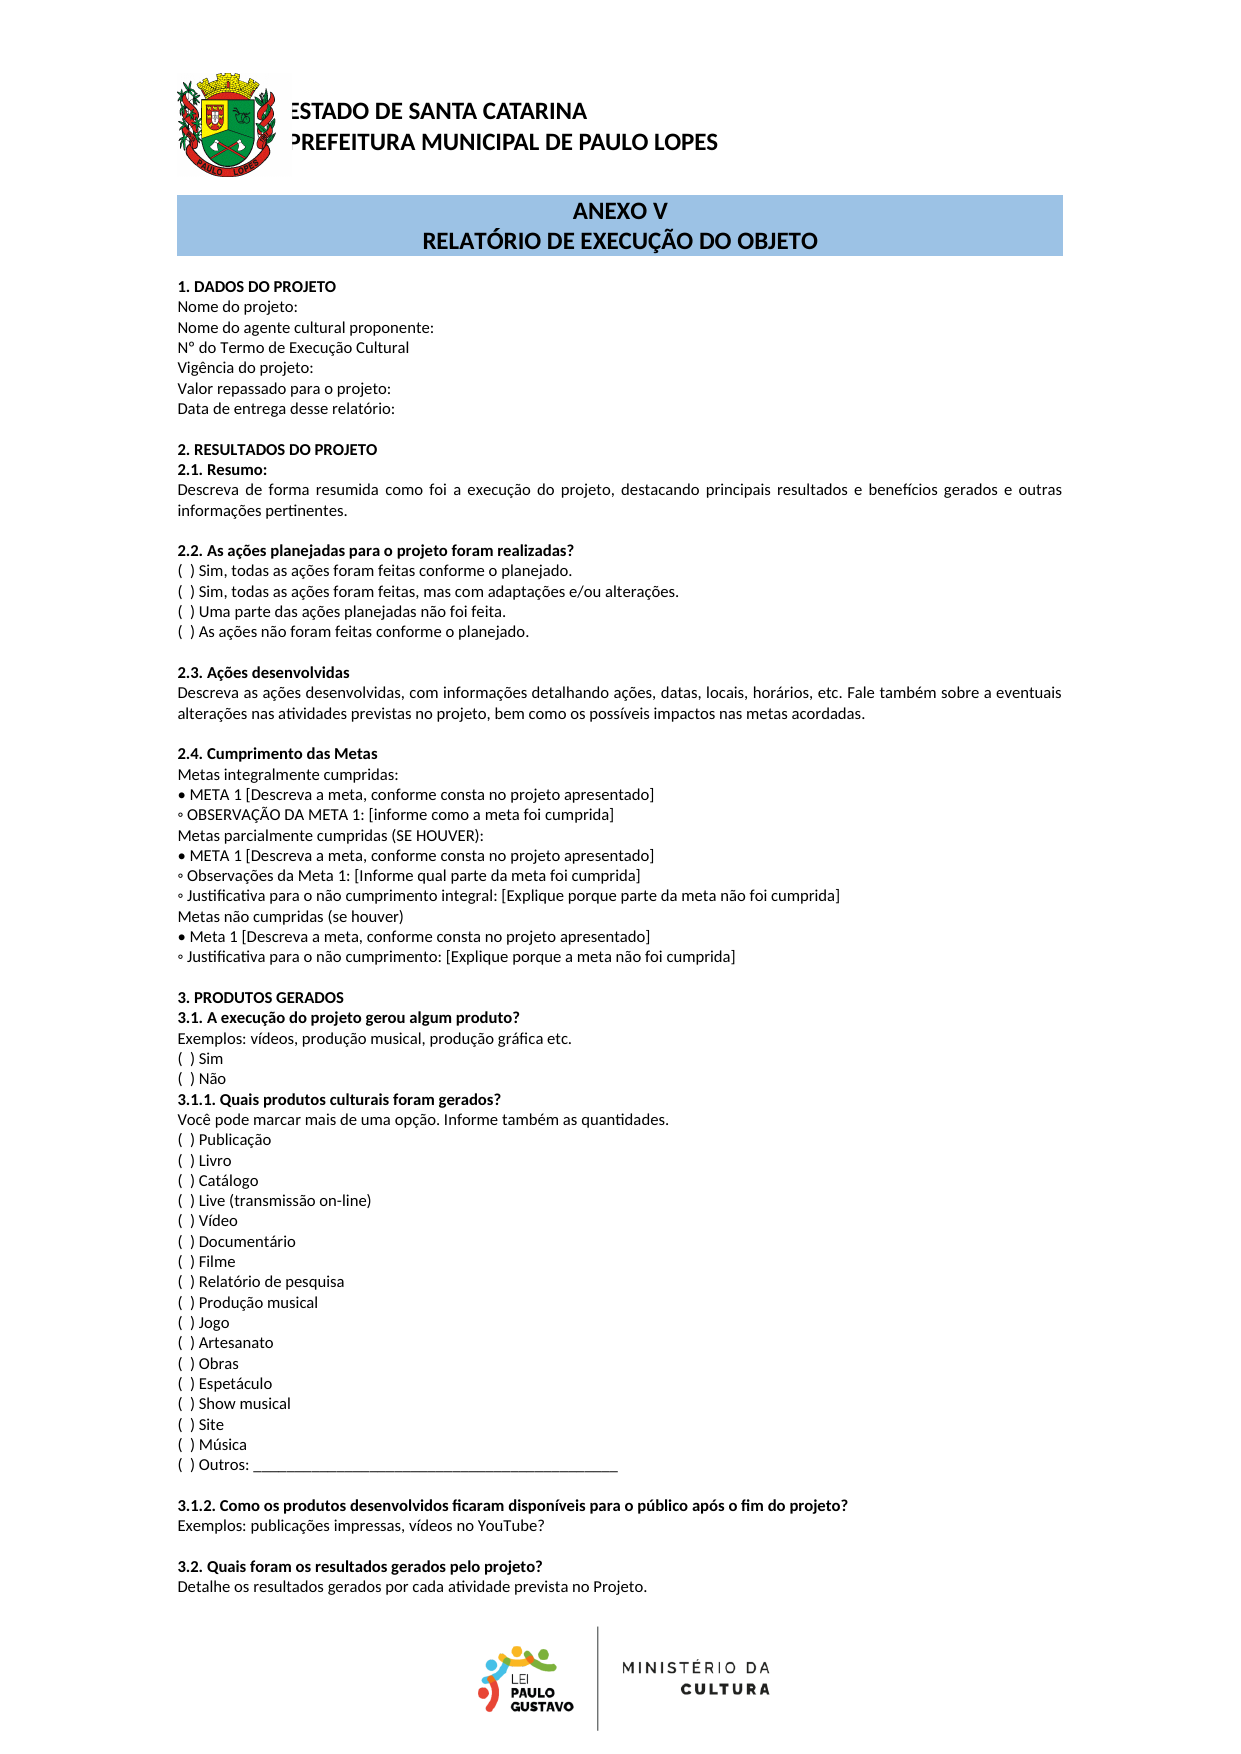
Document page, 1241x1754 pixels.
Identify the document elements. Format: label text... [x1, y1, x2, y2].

text ( ) Relatório de pesquisa [177, 1272, 1063, 1292]
text 3. PRODUTOS GERADOS [177, 987, 1063, 1008]
text 3.1.2. Como os produtos desenvolvidos ficaram disponíveis para o público após o fim do projeto? [177, 1495, 1063, 1515]
text Metas não cumpridas (se houver) [177, 906, 1063, 926]
text ( ) Documentário [177, 1231, 1063, 1251]
text Você pode marcar mais de uma opção. Informe também as quantidades. [177, 1109, 1063, 1129]
text Data de entrega desse relatório: [177, 398, 1063, 418]
text ◦ Justificativa para o não cumprimento: [Explique porque a meta não foi cumprida] [177, 947, 1063, 967]
text Nome do agente cultural proponente: [177, 317, 1063, 337]
text ( ) Artesanato [177, 1333, 1063, 1353]
text ( ) As ações não foram feitas conforme o planejado. [177, 622, 1063, 642]
text ( ) Sim, todas as ações foram feitas conforme o planejado. [177, 561, 1063, 581]
text Metas parcialmente cumpridas (SE HOUVER): [177, 825, 1063, 845]
text ◦ OBSERVAÇÃO DA META 1: [informe como a meta foi cumprida] [177, 804, 1063, 825]
text Nome do projeto: [177, 297, 1063, 317]
text ( ) Produção musical [177, 1292, 1063, 1312]
text ( ) Live (transmissão on-line) [177, 1190, 1063, 1211]
text ( ) Filme [177, 1251, 1063, 1272]
text ◦ Observações da Meta 1: [Informe qual parte da meta foi cumprida] [177, 865, 1063, 886]
text ( ) Música [177, 1434, 1063, 1454]
text Exemplos: vídeos, produção musical, produção gráfica etc. [177, 1028, 1063, 1048]
text ( ) Show musical [177, 1393, 1063, 1414]
text Vigência do projeto: [177, 358, 1063, 378]
picture [177, 73, 293, 177]
text • Meta 1 [Descreva a meta, conforme consta no projeto apresentado] [177, 926, 1063, 947]
text ( ) Sim, todas as ações foram feitas, mas com adaptações e/ou alterações. [177, 581, 1063, 601]
text • META 1 [Descreva a meta, conforme consta no projeto apresentado] [177, 845, 1063, 865]
text RELATÓRIO DE EXECUÇÃO DO OBJETO [177, 226, 1063, 256]
text ( ) Outros: ____________________________________________ [177, 1454, 1063, 1475]
text ANEXO V [177, 195, 1063, 226]
text Nº do Termo de Execução Cultural [177, 337, 1063, 358]
text 1. DADOS DO PROJETO [177, 276, 1063, 297]
text 2.3. Ações desenvolvidas [177, 662, 1063, 683]
text ( ) Livro [177, 1150, 1063, 1170]
text Detalhe os resultados gerados por cada atividade prevista no Projeto. [177, 1576, 1063, 1597]
text ( ) Publicação [177, 1129, 1063, 1150]
text Metas integralmente cumpridas: [177, 764, 1063, 784]
text 2.2. As ações planejadas para o projeto foram realizadas? [177, 540, 1063, 561]
text ( ) Vídeo [177, 1211, 1063, 1231]
text 3.1.1. Quais produtos culturais foram gerados? [177, 1089, 1063, 1109]
text 3.2. Quais foram os resultados gerados pelo projeto? [177, 1556, 1063, 1576]
text 2.4. Cumprimento das Metas [177, 743, 1063, 764]
text 2.1. Resumo: [177, 459, 1063, 479]
text 2. RESULTADOS DO PROJETO [177, 439, 1063, 459]
picture [417, 1605, 797, 1743]
text ( ) Sim [177, 1048, 1063, 1068]
text ( ) Não [177, 1068, 1063, 1089]
text Valor repassado para o projeto: [177, 378, 1063, 398]
text Descreva de forma resumida como foi a execução do projeto, destacando principais resultados e benefícios gerados e outras informações pertinentes. [177, 479, 1063, 520]
text ( ) Uma parte das ações planejadas não foi feita. [177, 601, 1063, 622]
text ( ) Espetáculo [177, 1373, 1063, 1393]
text ( ) Jogo [177, 1312, 1063, 1333]
text Descreva as ações desenvolvidas, com informações detalhando ações, datas, locais, horários, etc. Fale também sobre a eventuais alterações nas atividades previstas no projeto, bem como os possíveis impactos nas metas acordadas. [177, 683, 1063, 723]
text • META 1 [Descreva a meta, conforme consta no projeto apresentado] [177, 784, 1063, 804]
text Exemplos: publicações impressas, vídeos no YouTube? [177, 1515, 1063, 1536]
text ( ) Site [177, 1414, 1063, 1434]
text ( ) Catálogo [177, 1170, 1063, 1190]
text ◦ Justificativa para o não cumprimento integral: [Explique porque parte da meta não foi cumprida] [177, 886, 1063, 906]
text 3.1. A execução do projeto gerou algum produto? [177, 1008, 1063, 1028]
text ( ) Obras [177, 1353, 1063, 1373]
